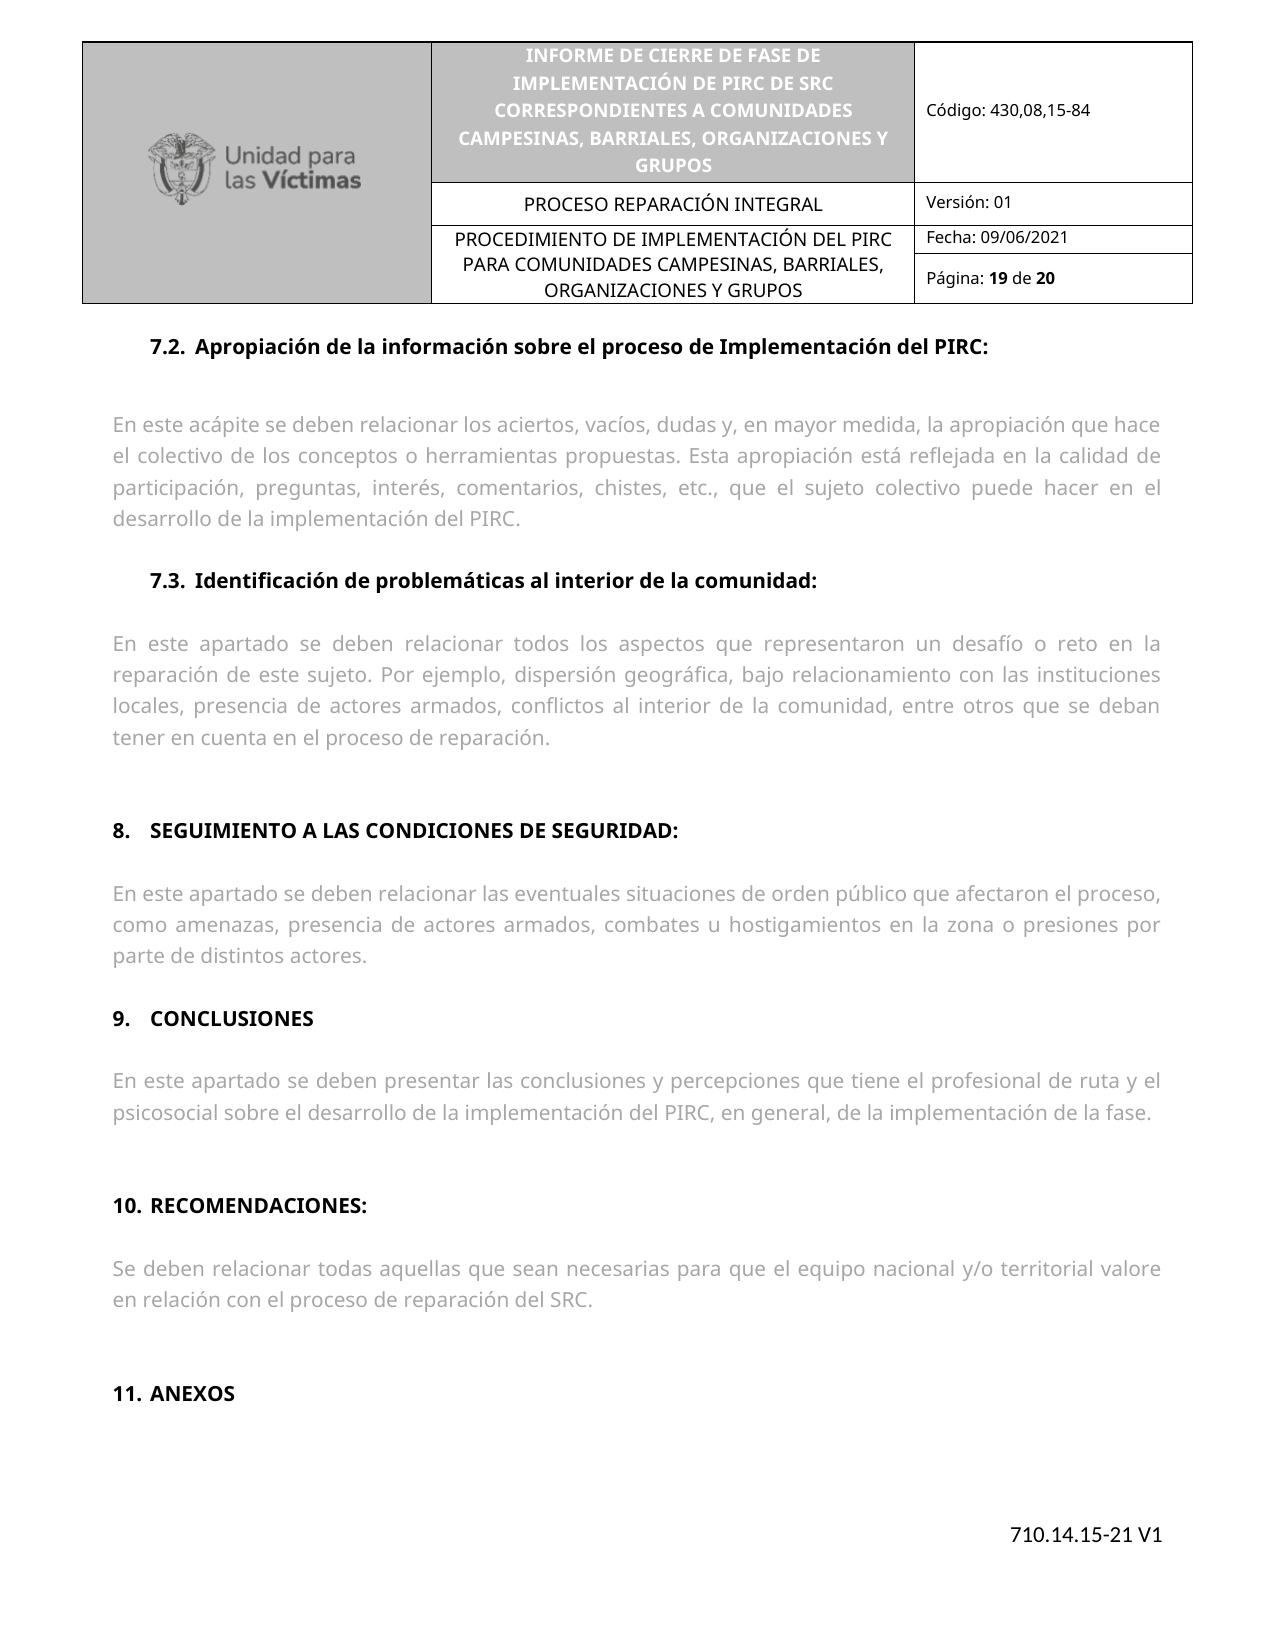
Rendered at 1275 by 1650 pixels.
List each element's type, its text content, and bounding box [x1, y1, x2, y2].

text En este apartado se deben relacionar las eventuales situaciones de orden público que afectaron el proceso, como amenazas, presencia de actores armados, combates u hostigamientos en la zona o presiones por parte de distintos actores. [112, 879, 1162, 970]
subtitle RECOMENDACIONES: [112, 1192, 1162, 1220]
text En este apartado se deben relacionar todos los aspectos que representaron un desafío o reto en la reparación de este sujeto. Por ejemplo, dispersión geográfica, bajo relacionamiento con las instituciones locales, presencia de actores armados, conflictos al interior de la comunidad, entre otros que se deban tener en cuenta en el proceso de reparación. [112, 629, 1162, 751]
subtitle ANEXOS [112, 1379, 1162, 1407]
text Se deben relacionar todas aquellas que sean necesarias para que el equipo nacional y/o territorial valore en relación con el proceso de reparación del SRC. [112, 1254, 1162, 1314]
subtitle SEGUIMIENTO A LAS CONDICIONES DE SEGURIDAD: [112, 817, 1162, 845]
text En este apartado se deben presentar las conclusiones y percepciones que tiene el profesional de ruta y el psicosocial sobre el desarrollo de la implementación del PIRC, en general, de la implementación de la fase. [112, 1067, 1162, 1126]
picture [145, 130, 369, 211]
text En este acápite se deben relacionar los aciertos, vacíos, dudas y, en mayor medida, la apropiación que hace el colectivo de los conceptos o herramientas propuestas. Esta apropiación está reflejada en la calidad de participación, preguntas, interés, comentarios, chistes, etc., que el sujeto colectivo puede hacer en el desarrollo de la implementación del PIRC. [112, 410, 1162, 532]
subtitle Identificación de problemáticas al interior de la comunidad: [150, 567, 1162, 595]
subtitle Apropiación de la información sobre el proceso de Implementación del PIRC: [150, 332, 1162, 360]
subtitle CONCLUSIONES [112, 1004, 1162, 1032]
